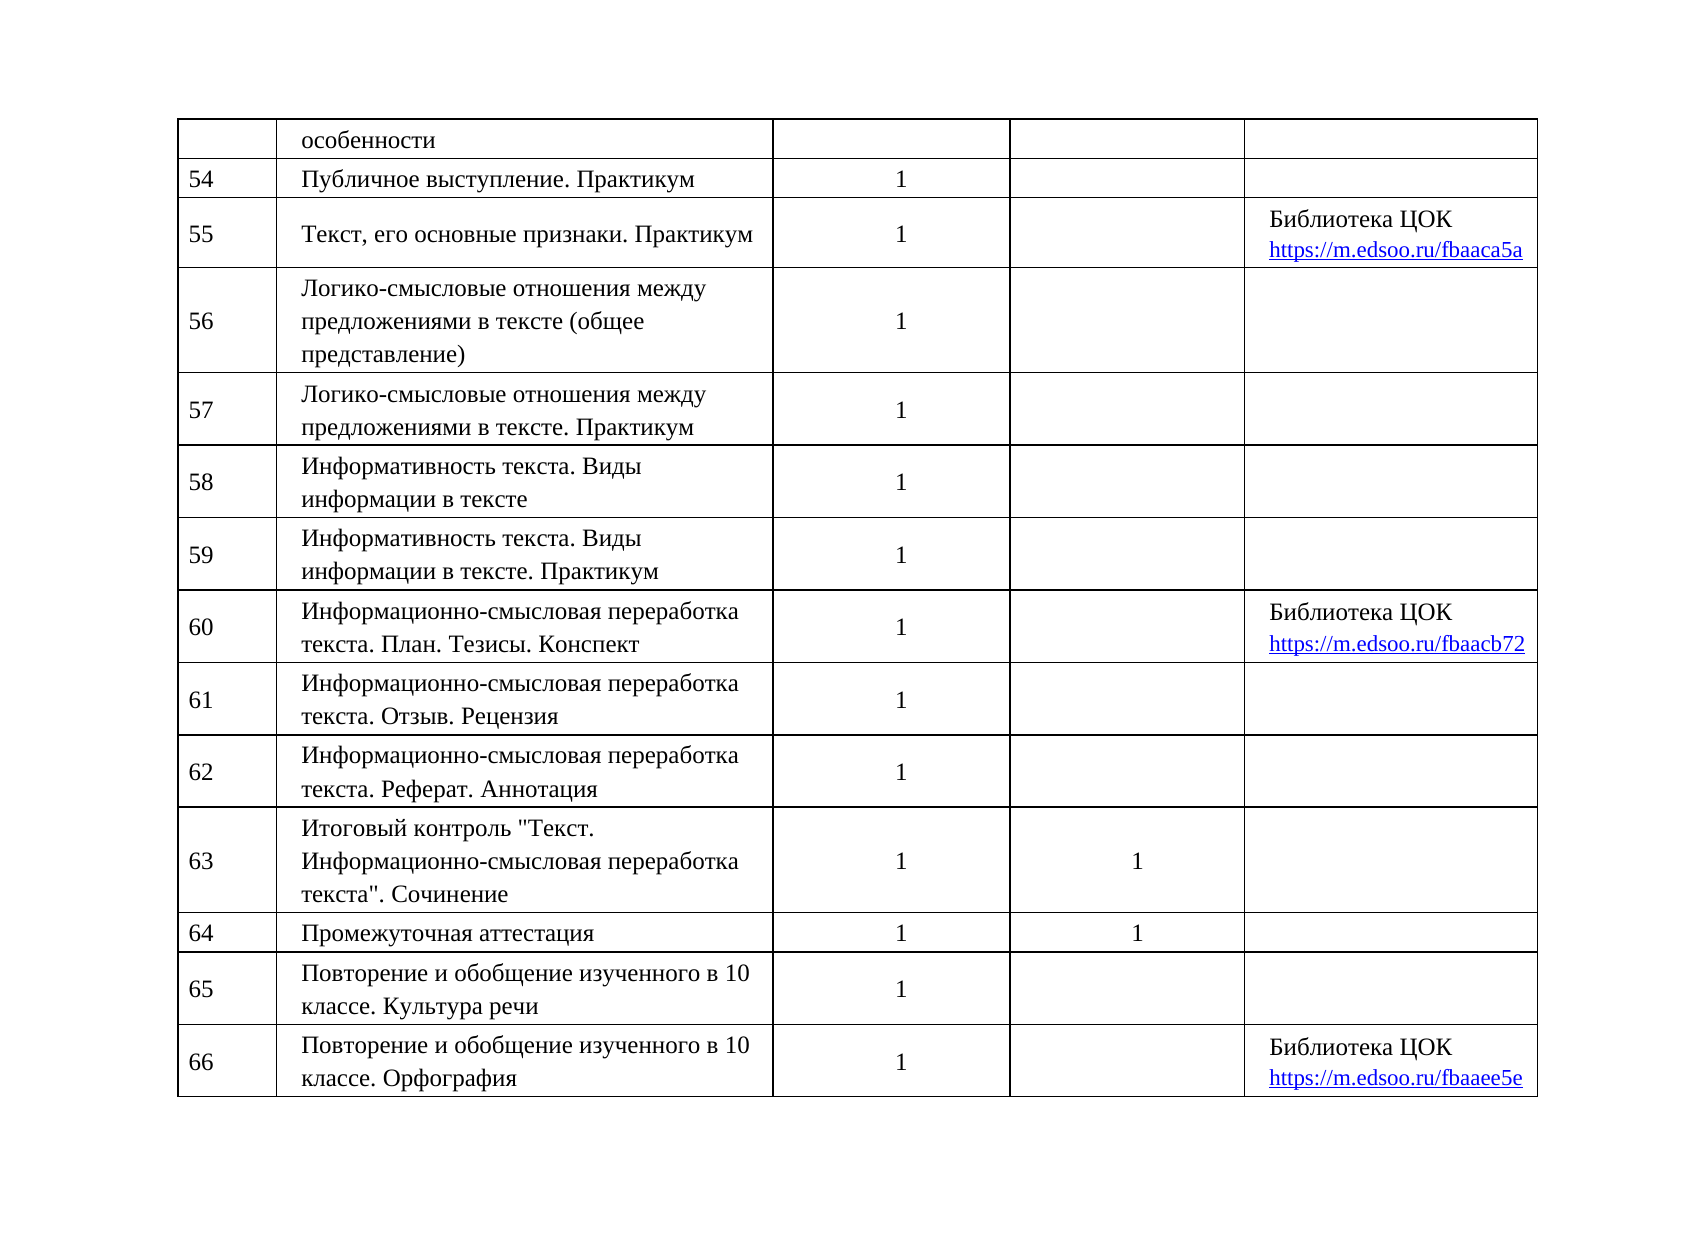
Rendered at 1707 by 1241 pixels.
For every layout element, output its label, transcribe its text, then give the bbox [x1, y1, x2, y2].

table_cell [1011, 268, 1244, 372]
table_cell [1245, 736, 1537, 806]
table_cell [1011, 373, 1244, 444]
table_cell 1 [1011, 808, 1244, 912]
table_cell Библиотека ЦОК https://m.edsoo.ru/fbaaee5e [1245, 1025, 1537, 1096]
table_cell 1 [774, 913, 1009, 951]
table_cell [1245, 518, 1537, 589]
table_cell 65 [179, 953, 276, 1023]
table_cell Итоговый контроль "Текст. Информационно-смысловая переработка текста". Сочинение [277, 808, 772, 912]
table_cell 53 [179, 120, 276, 157]
table_cell 56 [179, 268, 276, 372]
table_cell Информационно-смысловая переработка текста. Реферат. Аннотация [277, 736, 772, 806]
table_cell [1245, 953, 1537, 1023]
table_cell [1011, 953, 1244, 1023]
table_cell Повторение и обобщение изученного в 10 классе. Орфография [277, 1025, 772, 1096]
table_cell [1245, 913, 1537, 951]
table_cell 58 [179, 446, 276, 517]
table_cell 1 [774, 518, 1009, 589]
table_cell Информационно-смысловая переработка текста. Отзыв. Рецензия [277, 663, 772, 734]
table_cell [1245, 159, 1537, 197]
table_cell 54 [179, 159, 276, 197]
table_cell [1011, 736, 1244, 806]
table_cell [1011, 446, 1244, 517]
table_cell [1245, 268, 1537, 372]
table_cell Информационно-смысловая переработка текста. План. Тезисы. Конспект [277, 591, 772, 661]
table_cell 64 [179, 913, 276, 951]
table_cell 63 [179, 808, 276, 912]
table_cell Библиотека ЦОК https://m.edsoo.ru/fbaaca5a [1245, 198, 1537, 266]
table_cell [1011, 663, 1244, 734]
table_cell [1011, 518, 1244, 589]
table_cell Логико-смысловые отношения между предложениями в тексте. Практикум [277, 373, 772, 444]
table_cell [1011, 591, 1244, 661]
table_cell 1 [774, 1025, 1009, 1096]
table_cell [1011, 120, 1244, 157]
table_cell Логико-смысловые отношения между предложениями в тексте (общее представление) [277, 268, 772, 372]
table_cell [1245, 808, 1537, 912]
table_cell [1011, 1025, 1244, 1096]
table_cell 57 [179, 373, 276, 444]
table_cell [1245, 373, 1537, 444]
table_cell 55 [179, 198, 276, 266]
table_cell 1 [774, 159, 1009, 197]
table_cell Информативность текста. Виды информации в тексте. Практикум [277, 518, 772, 589]
table_cell 62 [179, 736, 276, 806]
table_cell 1 [774, 736, 1009, 806]
table_cell 1 [774, 446, 1009, 517]
table_cell Информативность текста. Виды информации в тексте [277, 446, 772, 517]
table_cell [1011, 198, 1244, 266]
table_cell [1011, 159, 1244, 197]
table_cell [1245, 663, 1537, 734]
table_cell 61 [179, 663, 276, 734]
table_cell 1 [1011, 913, 1244, 951]
table_cell Библиотека ЦОК https://m.edsoo.ru/fbaacb72 [1245, 591, 1537, 661]
table_cell 1 [774, 198, 1009, 266]
table_cell 59 [179, 518, 276, 589]
table_cell [1245, 120, 1537, 157]
table_cell 1 [774, 591, 1009, 661]
table_cell 1 [774, 373, 1009, 444]
table_cell Промежуточная аттестация [277, 913, 772, 951]
table_cell Текст, его основные признаки. Практикум [277, 198, 772, 266]
table_cell 1 [774, 663, 1009, 734]
table_cell 1 [774, 268, 1009, 372]
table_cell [277, 120, 772, 157]
table_cell Повторение и обобщение изученного в 10 классе. Культура речи [277, 953, 772, 1023]
table_cell 1 [774, 953, 1009, 1023]
table_cell 60 [179, 591, 276, 661]
table_cell 1 [774, 120, 1009, 157]
table_cell Публичное выступление. Практикум [277, 159, 772, 197]
table_cell 1 [774, 808, 1009, 912]
table_cell [1245, 446, 1537, 517]
table_cell 66 [179, 1025, 276, 1096]
